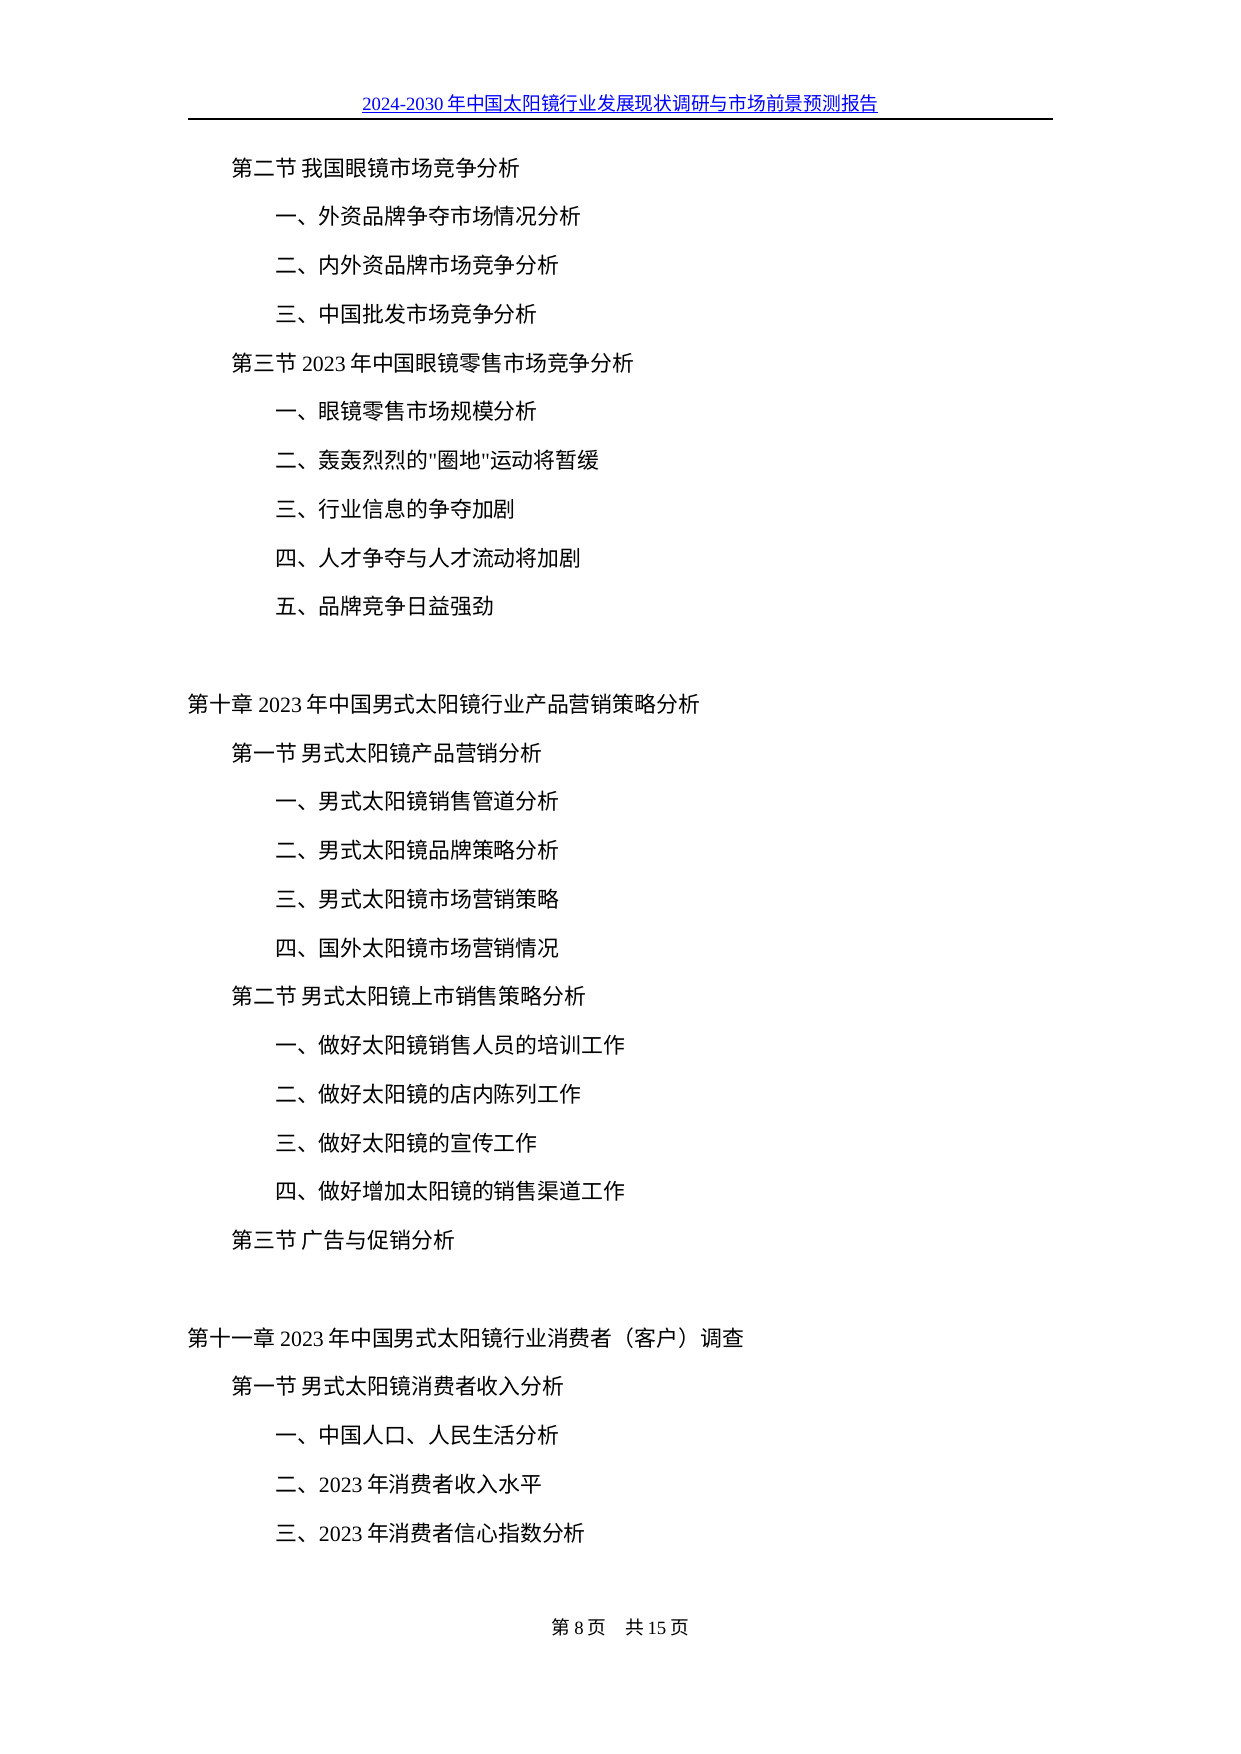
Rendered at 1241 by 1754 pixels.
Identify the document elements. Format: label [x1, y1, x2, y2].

text [187, 150, 1053, 1548]
